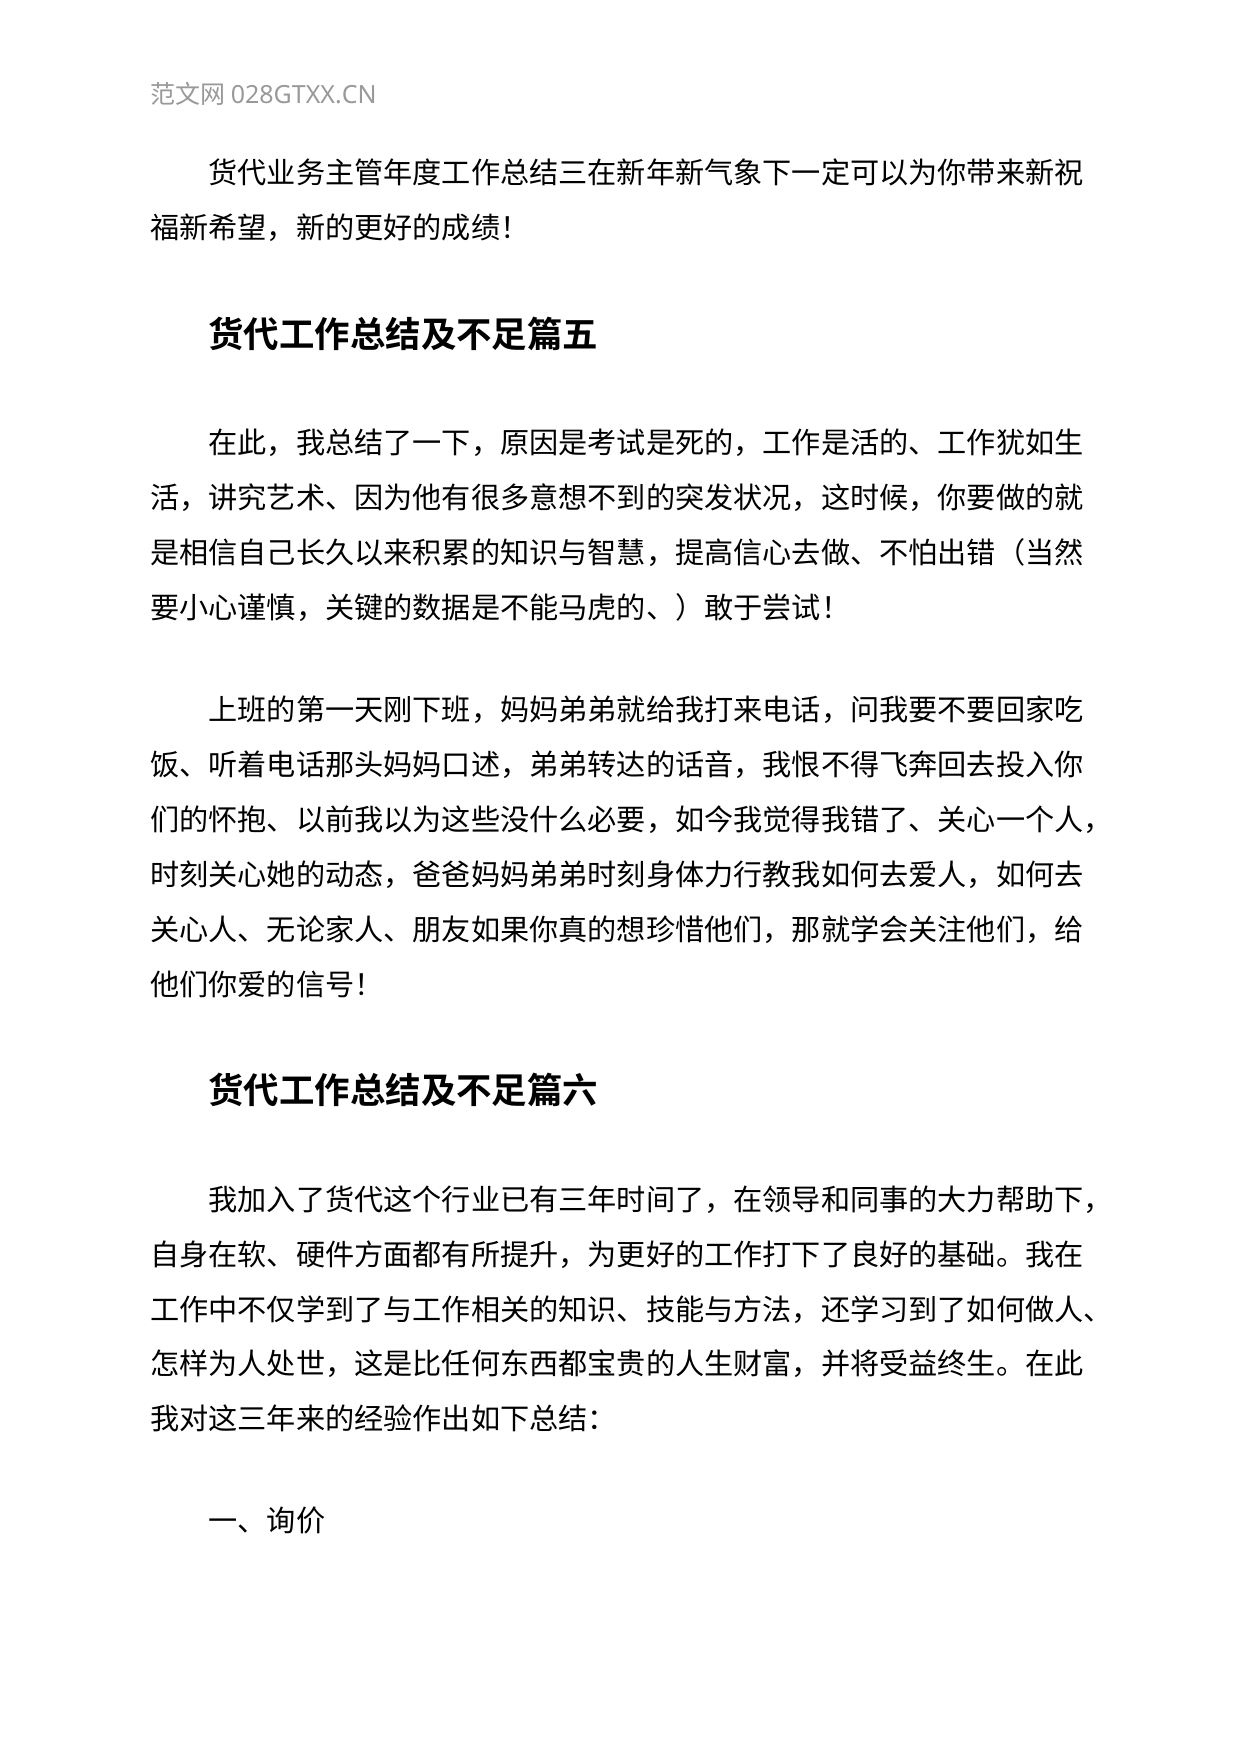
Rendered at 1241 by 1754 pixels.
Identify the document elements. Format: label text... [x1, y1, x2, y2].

text 货代业务主管年度工作总结三在新年新气象下一定可以为你带来新祝福新希望，新的更好的成绩！ [150, 150, 1090, 247]
text 货代工作总结及不足篇六 [150, 1063, 1090, 1114]
text 上班的第一天刚下班，妈妈弟弟就给我打来电话，问我要不要回家吃饭、听着电话那头妈妈口述，弟弟转达的话音，我恨不得飞奔回去投入你们的怀抱、以前我以为这些没什么必要，如今我觉得我错了、关心一个人，时刻关心她的动态，爸爸妈妈弟弟时刻身体力行教我如何去爱人，如何去关心人、无论家人、朋友如果你真的想珍惜他们，那就学会关注他们，给他们你爱的信号！ [150, 687, 1090, 1003]
text 在此，我总结了一下，原因是考试是死的，工作是活的、工作犹如生活，讲究艺术、因为他有很多意想不到的突发状况，这时候，你要做的就是相信自己长久以来积累的知识与智慧，提高信心去做、不怕出错（当然要小心谨慎，关键的数据是不能马虎的、）敢于尝试！ [150, 420, 1090, 627]
text 我加入了货代这个行业已有三年时间了，在领导和同事的大力帮助下，自身在软、硬件方面都有所提升，为更好的工作打下了良好的基础。我在工作中不仅学到了与工作相关的知识、技能与方法，还学习到了如何做人、怎样为人处世，这是比任何东西都宝贵的人生财富，并将受益终生。在此我对这三年来的经验作出如下总结： [150, 1176, 1090, 1438]
text 货代工作总结及不足篇五 [150, 307, 1090, 358]
text 一、询价 [150, 1498, 1090, 1540]
